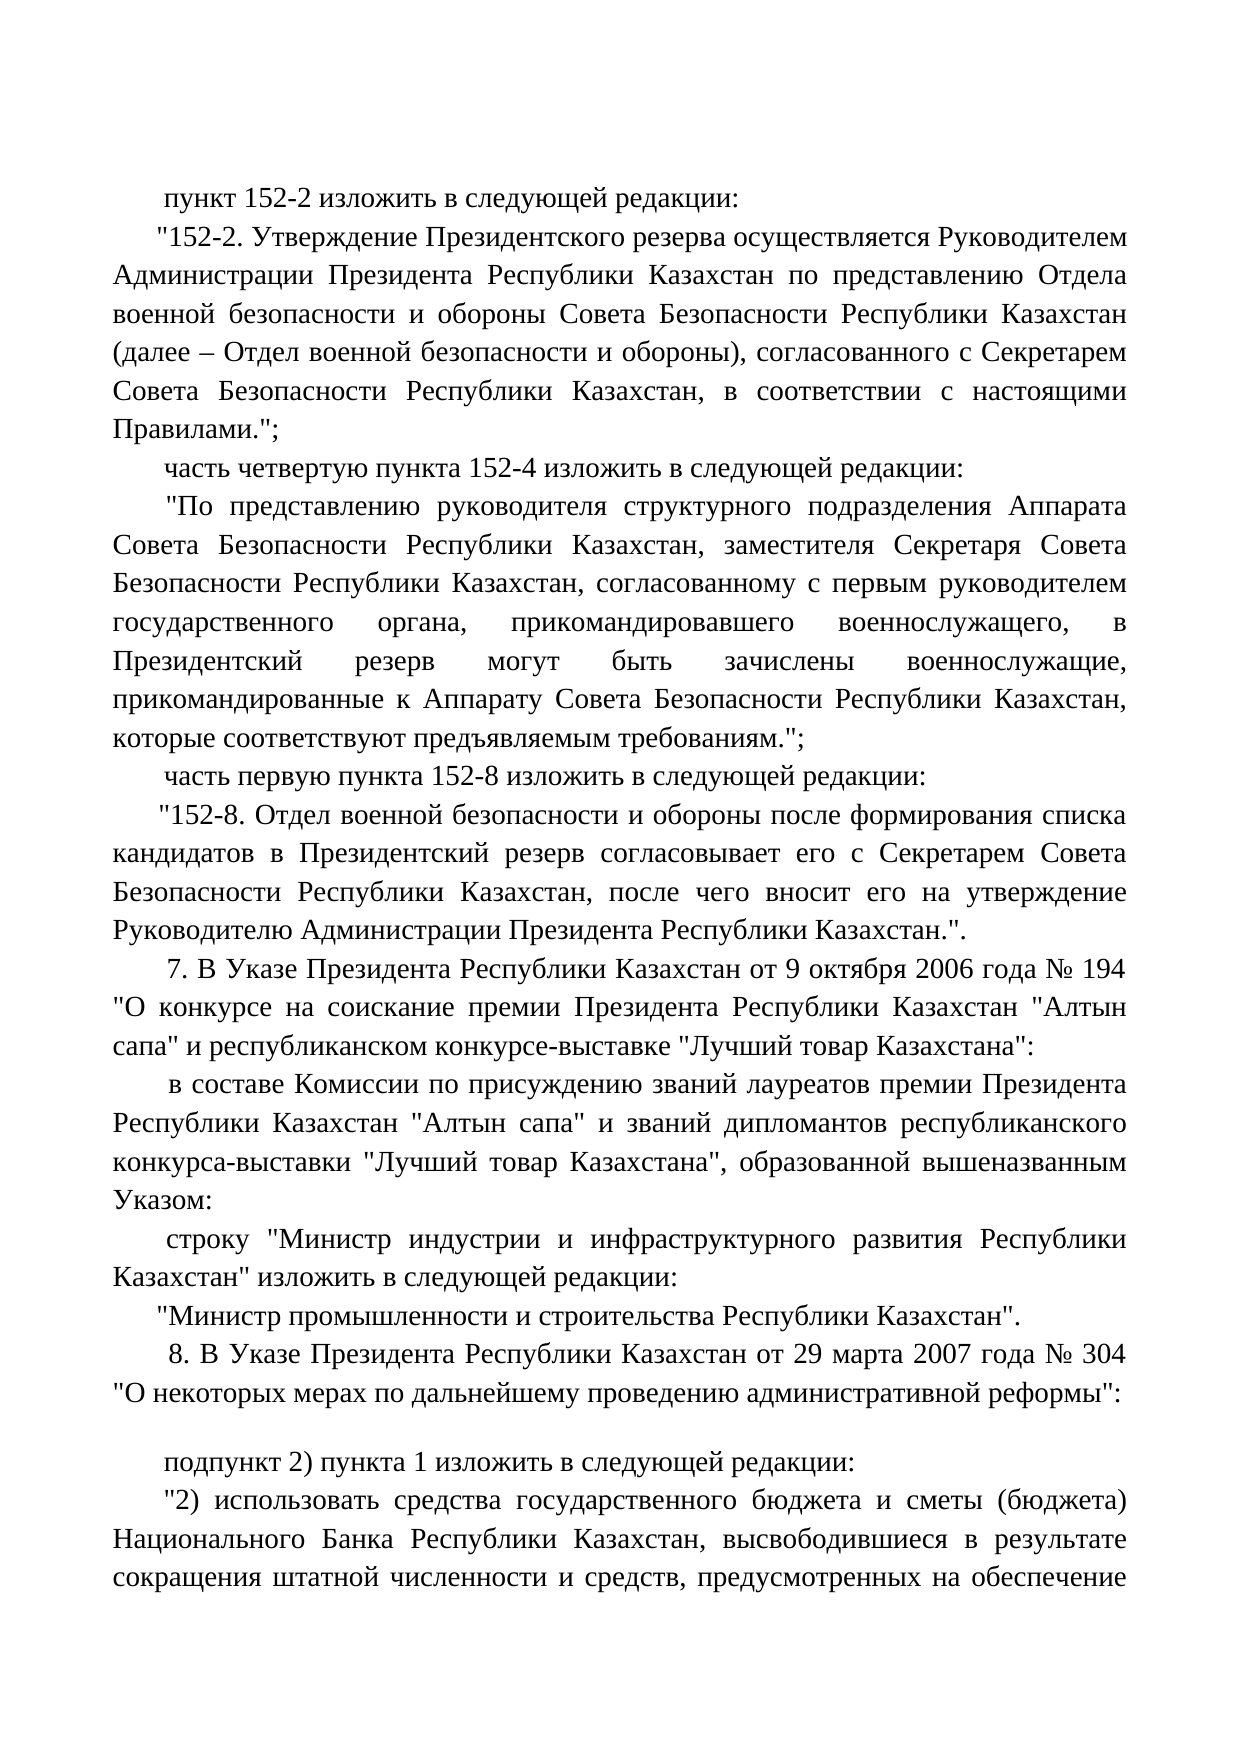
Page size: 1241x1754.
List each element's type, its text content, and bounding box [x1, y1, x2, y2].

text "152-2. Утверждение Президентского резерва осуществляется Руководителем Администрации Президента Республики Казахстан по представлению Отдела военной безопасности и обороны Совета Безопасности Республики Казахстан (далее – Отдел военной безопасности и обороны), согласованного с Секретарем Совета Безопасности Республики Казахстан, в соответствии с настоящими Правилами."; [112, 219, 1128, 445]
text часть четвертую пункта 152-4 изложить в следующей редакции: [112, 450, 1128, 483]
text пункт 152-2 изложить в следующей редакции: [112, 180, 1128, 214]
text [112, 1482, 1128, 1593]
text "По представлению руководителя структурного подразделения Аппарата Совета Безопасности Республики Казахстан, заместителя Секретаря Совета Безопасности Республики Казахстан, согласованному с первым руководителем государственного органа, прикомандировавшего военнослужащего, в Президентский резерв могут быть зачислены военнослужащие, прикомандированные к Аппарату Совета Безопасности Республики Казахстан, которые соответствуют предъявляемым требованиям."; [112, 488, 1128, 753]
text 7. В Указе Президента Республики Казахстан от 9 октября 2006 года № 194 "О конкурсе на соискание премии Президента Республики Казахстан "Алтын сапа" и республиканском конкурсе-выставке "Лучший товар Казахстана": [112, 951, 1128, 1062]
text 8. В Указе Президента Республики Казахстан от 29 марта 2007 года № 304 "О некоторых мерах по дальнейшему проведению административной реформы": [112, 1336, 1128, 1408]
text "152-8. Отдел военной безопасности и обороны после формирования списка кандидатов в Президентский резерв согласовывает его с Секретарем Совета Безопасности Республики Казахстан, после чего вносит его на утверждение Руководителю Администрации Президента Республики Казахстан.". [112, 797, 1128, 946]
text в составе Комиссии по присуждению званий лауреатов премии Президента Республики Казахстан "Алтын сапа" и званий дипломантов республиканского конкурса-выставки "Лучший товар Казахстана", образованной вышеназванным Указом: [112, 1067, 1128, 1216]
text часть первую пункта 152-8 изложить в следующей редакции: [112, 758, 1128, 792]
text "Министр промышленности и строительства Республики Казахстан". [112, 1298, 1128, 1331]
text строку "Министр индустрии и инфраструктурного развития Республики Казахстан" изложить в следующей редакции: [112, 1221, 1128, 1293]
text подпункт 2) пункта 1 изложить в следующей редакции: [112, 1444, 1128, 1477]
